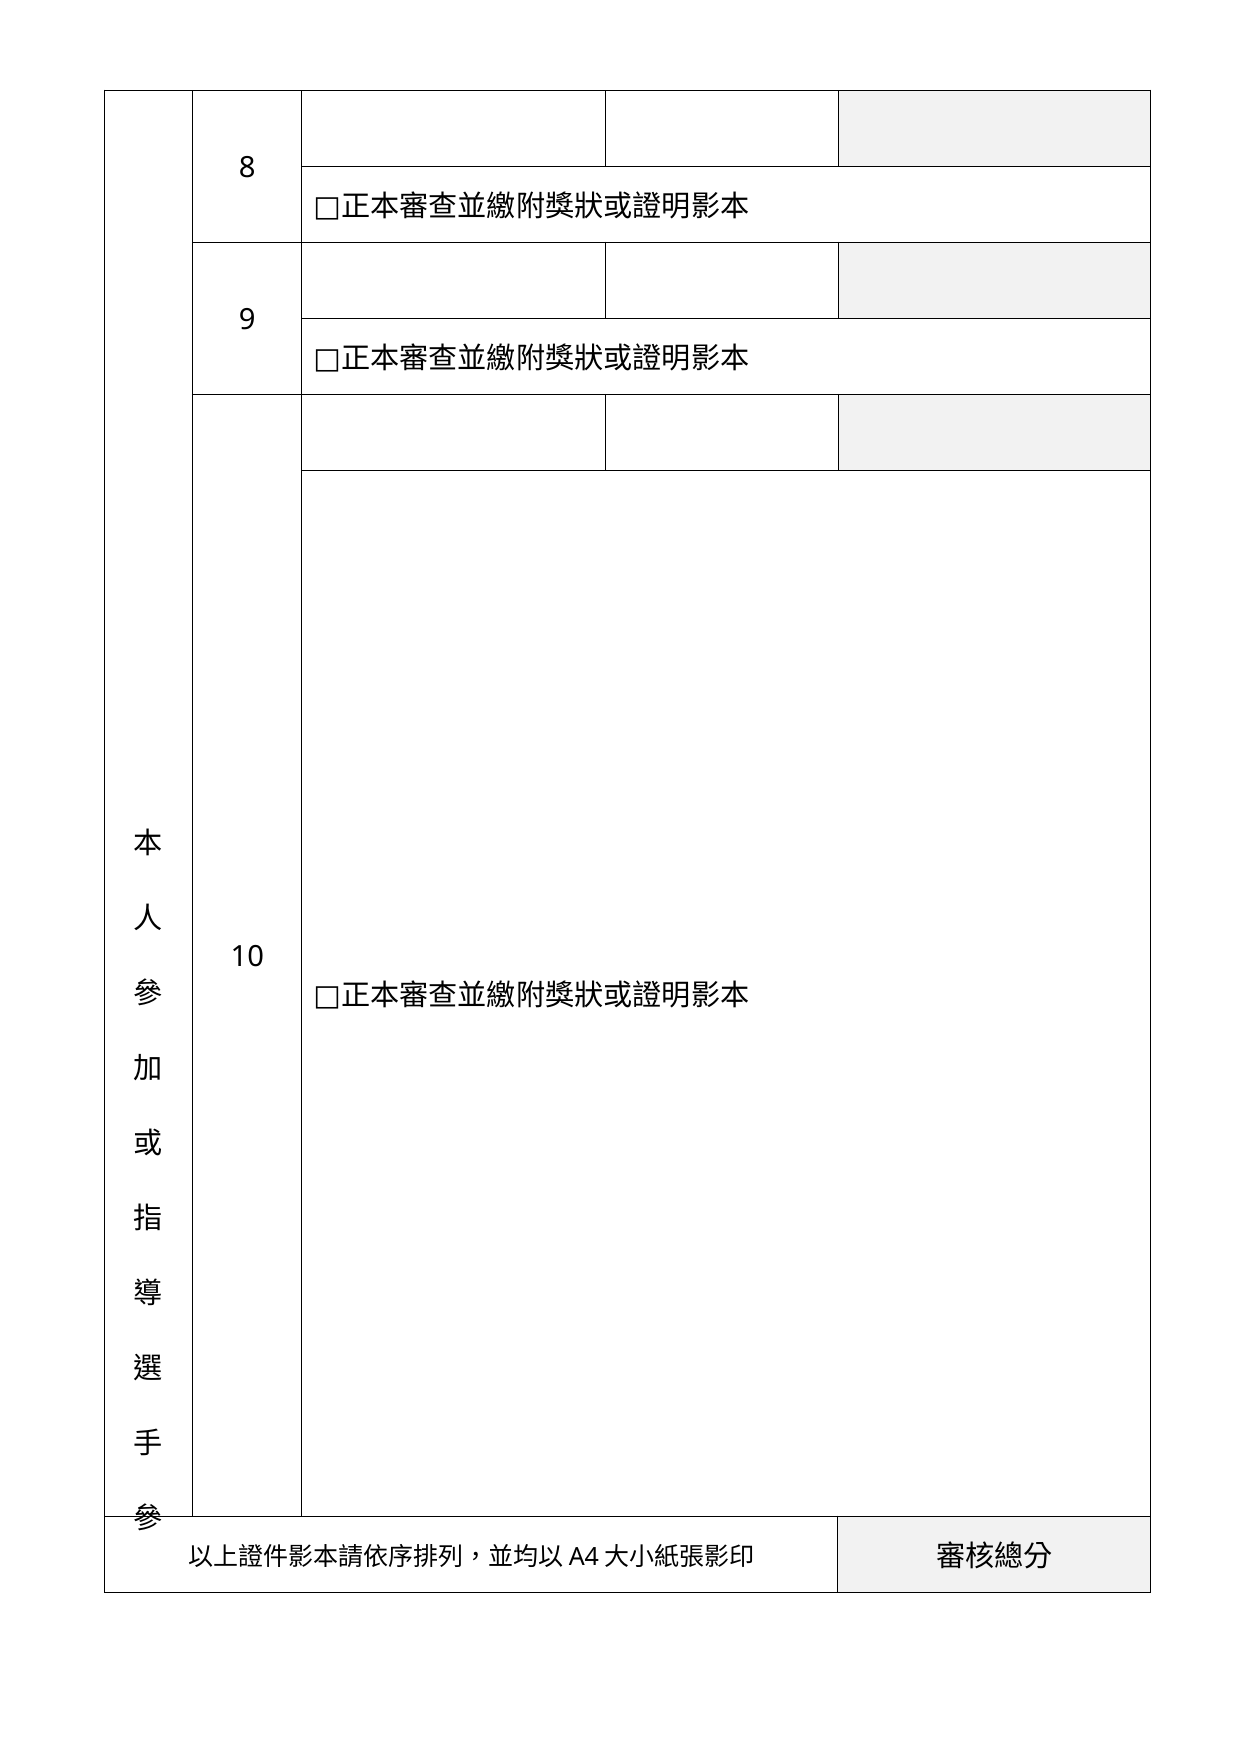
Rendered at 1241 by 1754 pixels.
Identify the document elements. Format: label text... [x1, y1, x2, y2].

table_cell [606, 243, 838, 318]
table_cell [302, 395, 605, 470]
table_cell [839, 243, 1150, 318]
table_cell [606, 91, 838, 166]
table_cell [839, 395, 1150, 470]
table_cell [606, 395, 838, 470]
table_cell [302, 243, 605, 318]
table_cell □正本審查並繳附獎狀或證明影本 [302, 167, 1150, 242]
table_cell 8 [193, 91, 301, 242]
table_cell □正本審查並繳附獎狀或證明影本 [302, 319, 1150, 394]
table_cell [302, 91, 605, 166]
table_cell 審核總分 [838, 1517, 1150, 1592]
table_cell 10 [193, 395, 301, 1516]
table_cell 以上證件影本請依序排列，並均以A4大小紙張影印 [105, 1517, 837, 1592]
table_cell □正本審查並繳附獎狀或證明影本 [302, 471, 1150, 1516]
table_cell [839, 91, 1150, 166]
table_cell 9 [193, 243, 301, 394]
